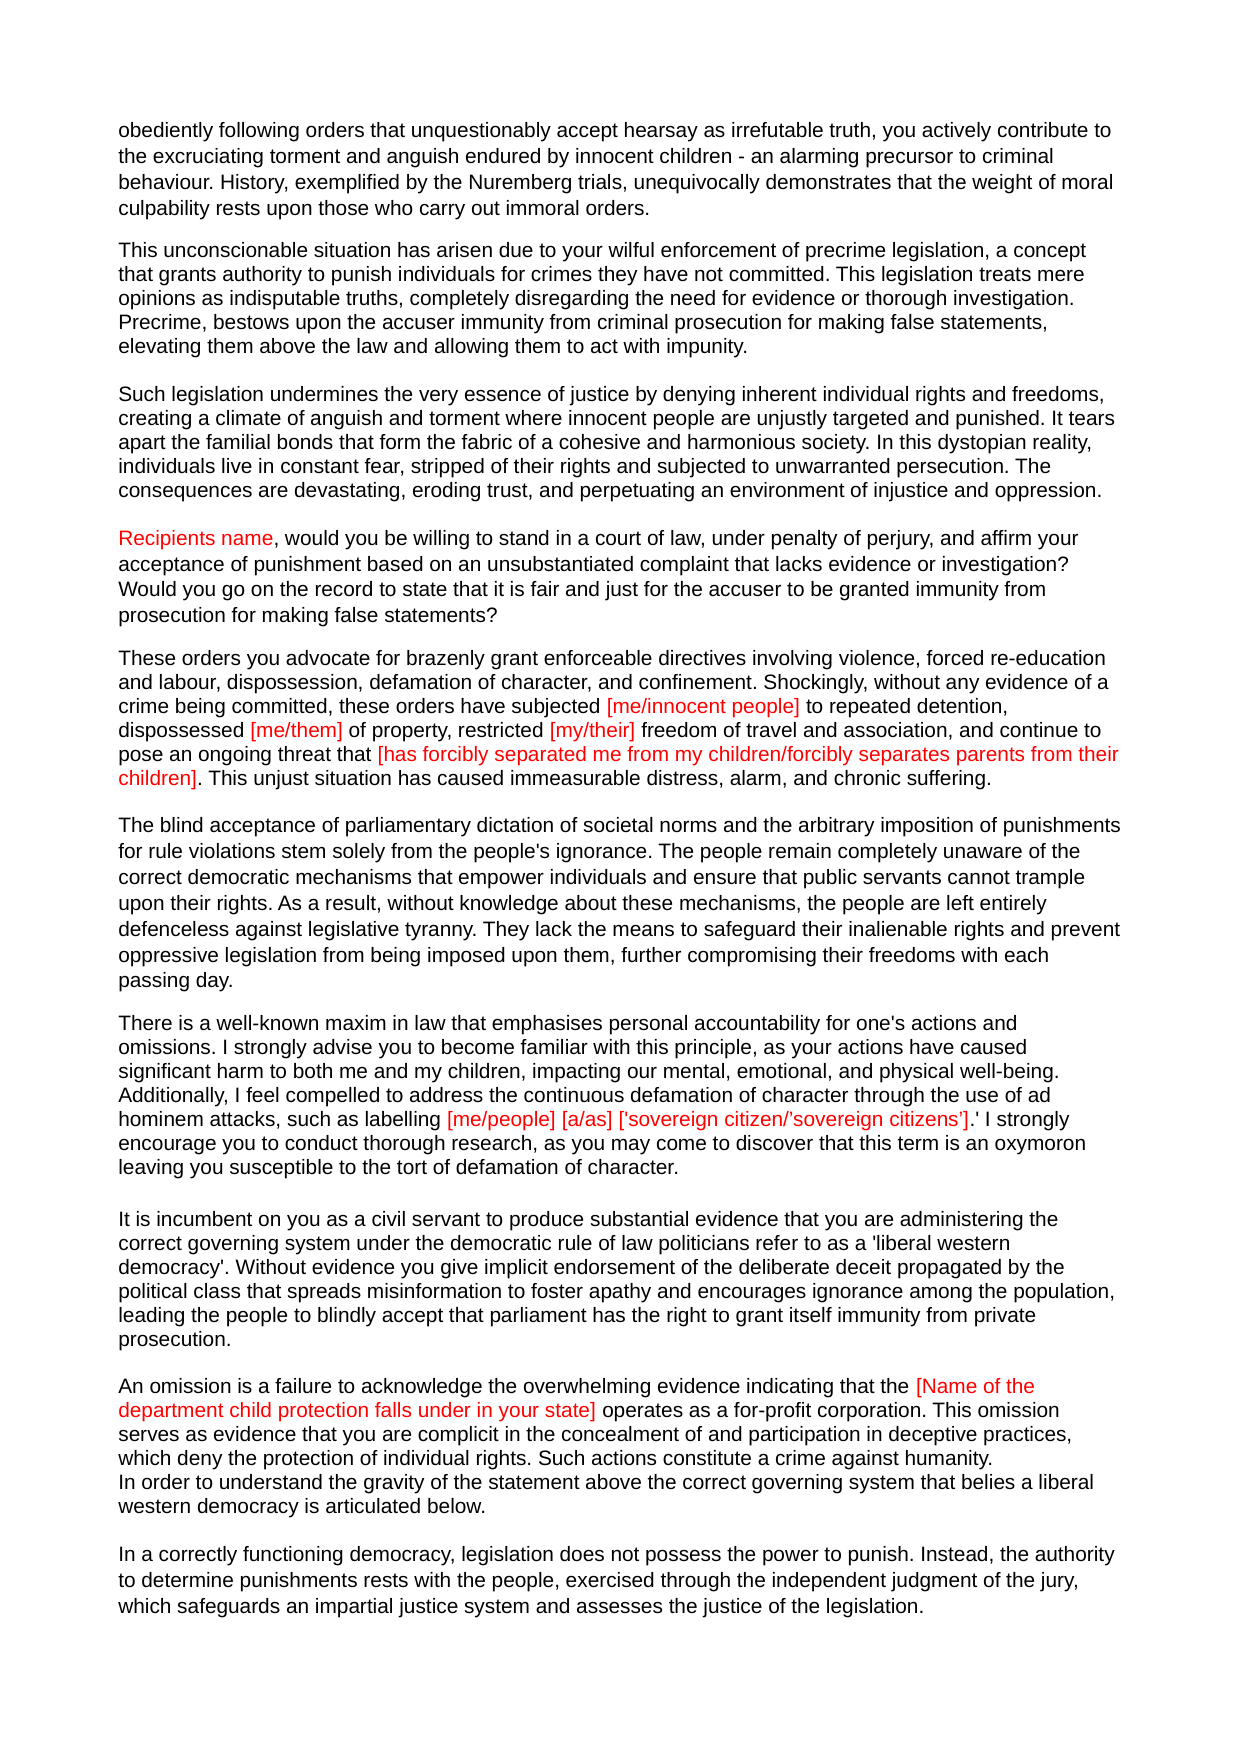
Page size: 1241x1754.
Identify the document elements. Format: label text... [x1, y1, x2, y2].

text In order to understand the gravity of the statement above the correct governing system that belies a liberal western democracy is articulated below. [118, 1470, 1122, 1518]
text An omission is a failure to acknowledge the overwhelming evidence indicating that the [Name of the department child protection falls under in your state] operates as a for-profit corporation. This omission serves as evidence that you are complicit in the concealment of and participation in deceptive practices, which deny the protection of individual rights. Such actions constitute a crime against humanity. [118, 1374, 1122, 1470]
text These orders you advocate for brazenly grant enforceable directives involving violence, forced re-education and labour, dispossession, defamation of character, and confinement. Shockingly, without any evidence of a crime being committed, these orders have subjected [me/innocent people] to repeated detention, dispossessed [me/them] of property, restricted [my/their] freedom of travel and association, and continue to pose an ongoing threat that [has forcibly separated me from my children/forcibly separates parents from their children]. This unjust situation has caused immeasurable distress, alarm, and chronic suffering. [118, 646, 1122, 789]
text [118, 118, 1122, 219]
text This unconscionable situation has arisen due to your wilful enforcement of precrime legislation, a concept that grants authority to punish individuals for crimes they have not committed. This legislation treats mere opinions as indisputable truths, completely disregarding the need for evidence or thorough investigation. Precrime, bestows upon the accuser immunity from criminal prosecution for making false statements, elevating them above the law and allowing them to act with impunity. [118, 238, 1122, 358]
text In a correctly functioning democracy, legislation does not possess the power to punish. Instead, the authority to determine punishments rests with the people, exercised through the independent judgment of the jury, which safeguards an impartial justice system and assesses the justice of the legislation. [118, 1542, 1122, 1618]
text It is incumbent on you as a civil servant to produce substantial evidence that you are administering the correct governing system under the democratic rule of law politicians refer to as a 'liberal western democracy'. Without evidence you give implicit endorsement of the deliberate deceit propagated by the political class that spreads misinformation to foster apathy and encourages ignorance among the population, leading the people to blindly accept that parliament has the right to grant itself immunity from private prosecution. [118, 1207, 1122, 1350]
text Such legislation undermines the very essence of justice by denying inherent individual rights and freedoms, creating a climate of anguish and torment where innocent people are unjustly targeted and punished. It tears apart the familial bonds that form the fabric of a cohesive and harmonious society. In this dystopian reality, individuals live in constant fear, stripped of their rights and subjected to unwarranted persecution. The consequences are devastating, eroding trust, and perpetuating an environment of injustice and oppression. [118, 382, 1122, 502]
text Recipients name, would you be willing to stand in a court of law, under penalty of perjury, and affirm your acceptance of punishment based on an unsubstantiated complaint that lacks evidence or investigation? Would you go on the record to state that it is fair and just for the accuser to be granted immunity from prosecution for making false statements? [118, 526, 1122, 627]
text There is a well-known maxim in law that emphasises personal accountability for one's actions and omissions. I strongly advise you to become familiar with this principle, as your actions have caused significant harm to both me and my children, impacting our mental, emotional, and physical well-being. Additionally, I feel compelled to address the continuous defamation of character through the use of ad hominem attacks, such as labelling [me/people] [a/as] ['sovereign citizen/’sovereign citizens’].' I strongly encourage you to conduct thorough research, as you may come to discover that this term is an oxymoron leaving you susceptible to the tort of defamation of character. [118, 1011, 1122, 1207]
text The blind acceptance of parliamentary dictation of societal norms and the arbitrary imposition of punishments for rule violations stem solely from the people's ignorance. The people remain completely unaware of the correct democratic mechanisms that empower individuals and ensure that public servants cannot trample upon their rights. As a result, without knowledge about these mechanisms, the people are left entirely defenceless against legislative tyranny. They lack the means to safeguard their inalienable rights and prevent oppressive legislation from being imposed upon them, further compromising their freedoms with each passing day. [118, 813, 1122, 992]
